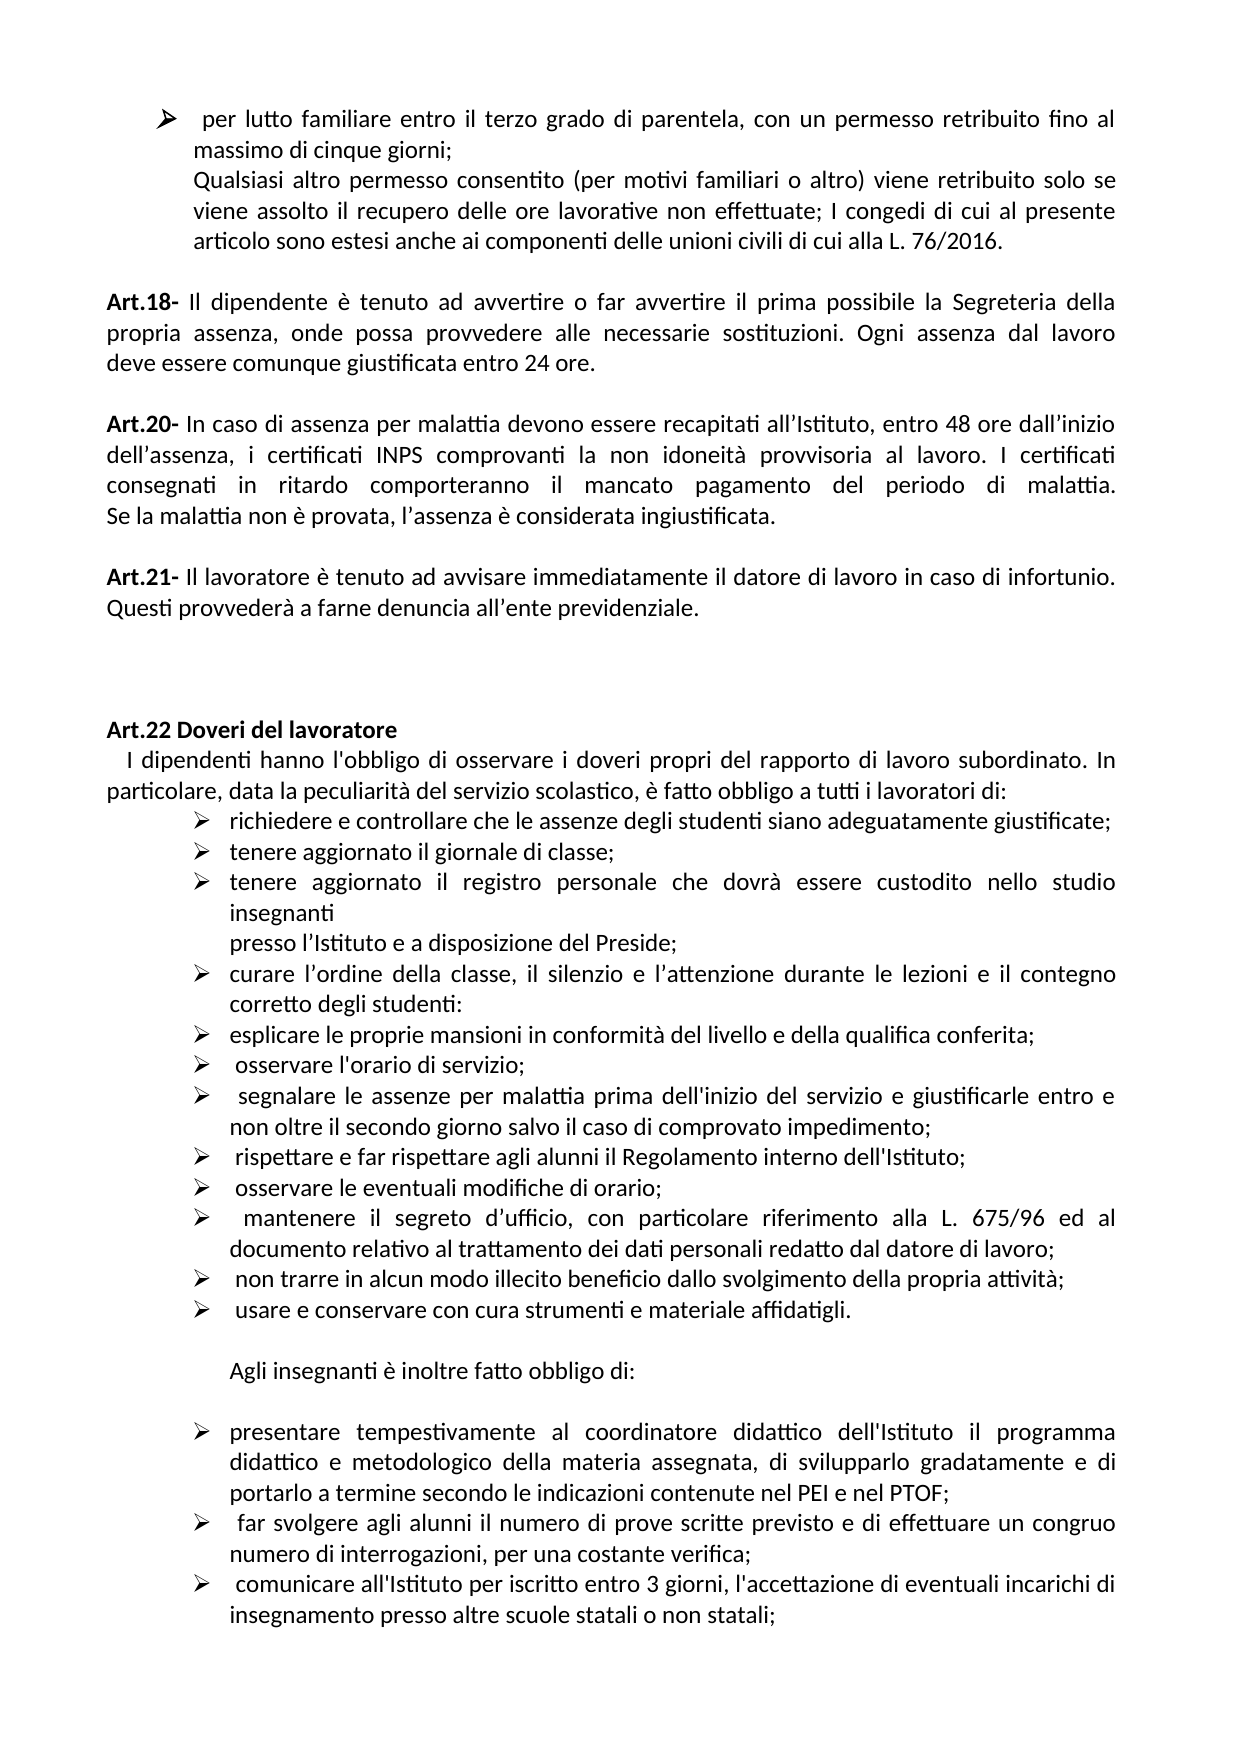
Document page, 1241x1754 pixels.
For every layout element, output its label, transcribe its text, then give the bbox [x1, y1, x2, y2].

list far svolgere agli alunni il numero di prove scritte previsto e di effettuare un congruo numero di interrogazioni, per una costante verifica; [192, 1507, 1117, 1568]
list presentare tempestivamente al coordinatore didattico dell'Istituto il programma didattico e metodologico della materia assegnata, di svilupparlo gradatamente e di portarlo a termine secondo le indicazioni contenute nel PEI e nel PTOF; [192, 1416, 1117, 1507]
list tenere aggiornato il giornale di classe; [192, 836, 1117, 866]
list mantenere il segreto d’ufficio, con particolare riferimento alla L. 675/96 ed al documento relativo al trattamento dei dati personali redatto dal datore di lavoro; [192, 1202, 1117, 1263]
text I dipendenti hanno l'obbligo di osservare i doveri propri del rapporto di lavoro subordinato. In particolare, data la peculiarità del servizio scolastico, è fatto obbligo a tutti i lavoratori di: [106, 744, 1117, 805]
text Art.21- Il lavoratore è tenuto ad avvisare immediatamente il datore di lavoro in caso di infortunio. Questi provvederà a farne denuncia all’ente previdenziale. [106, 531, 1117, 622]
text Art.22 Doveri del lavoratore [106, 653, 1117, 744]
list tenere aggiornato il registro personale che dovrà essere custodito nello studio insegnanti presso l’Istituto e a disposizione del Preside; [192, 866, 1117, 958]
list osservare l'orario di servizio; [192, 1049, 1117, 1080]
list usare e conservare con cura strumenti e materiale affidatigli. [192, 1294, 1117, 1324]
list segnalare le assenze per malattia prima dell'inizio del servizio e giustificarle entro e non oltre il secondo giorno salvo il caso di comprovato impedimento; [192, 1080, 1117, 1141]
list rispettare e far rispettare agli alunni il Regolamento interno dell'Istituto; [192, 1141, 1117, 1172]
list esplicare le proprie mansioni in conformità del livello e della qualifica conferita; [192, 1019, 1117, 1049]
list curare l’ordine della classe, il silenzio e l’attenzione durante le lezioni e il contegno corretto degli studenti: [192, 958, 1117, 1019]
list Qualsiasi altro permesso consentito (per motivi familiari o altro) viene retribuito solo se viene assolto il recupero delle ore lavorative non effettuate; I congedi di cui al presente articolo sono estesi anche ai componenti delle unioni civili di cui alla L. 76/2016. [193, 164, 1117, 256]
list osservare le eventuali modifiche di orario; [192, 1172, 1117, 1202]
text Art.20- In caso di assenza per malattia devono essere recapitati all’Istituto, entro 48 ore dall’inizio dell’assenza, i certificati INPS comprovanti la non idoneità provvisoria al lavoro. I certificati consegnati in ritardo comporteranno il mancato pagamento del periodo di malattia. Se la malattia non è provata, l’assenza è considerata ingiustificata. [106, 378, 1117, 531]
text Art.18- Il dipendente è tenuto ad avvertire o far avvertire il prima possibile la Segreteria della propria assenza, onde possa provvedere alle necessarie sostituzioni. Ogni assenza dal lavoro deve essere comunque giustificata entro 24 ore. [106, 256, 1117, 378]
list richiedere e controllare che le assenze degli studenti siano adeguatamente giustificate; [192, 805, 1117, 836]
list non trarre in alcun modo illecito beneficio dallo svolgimento della propria attività; [192, 1263, 1117, 1294]
list comunicare all'Istituto per iscritto entro 3 giorni, l'accettazione di eventuali incarichi di insegnamento presso altre scuole statali o non statali; [192, 1568, 1117, 1629]
list per lutto familiare entro il terzo grado di parentela, con un permesso retribuito fino al massimo di cinque giorni; [156, 103, 1117, 164]
list Agli insegnanti è inoltre fatto obbligo di: [229, 1355, 1117, 1385]
